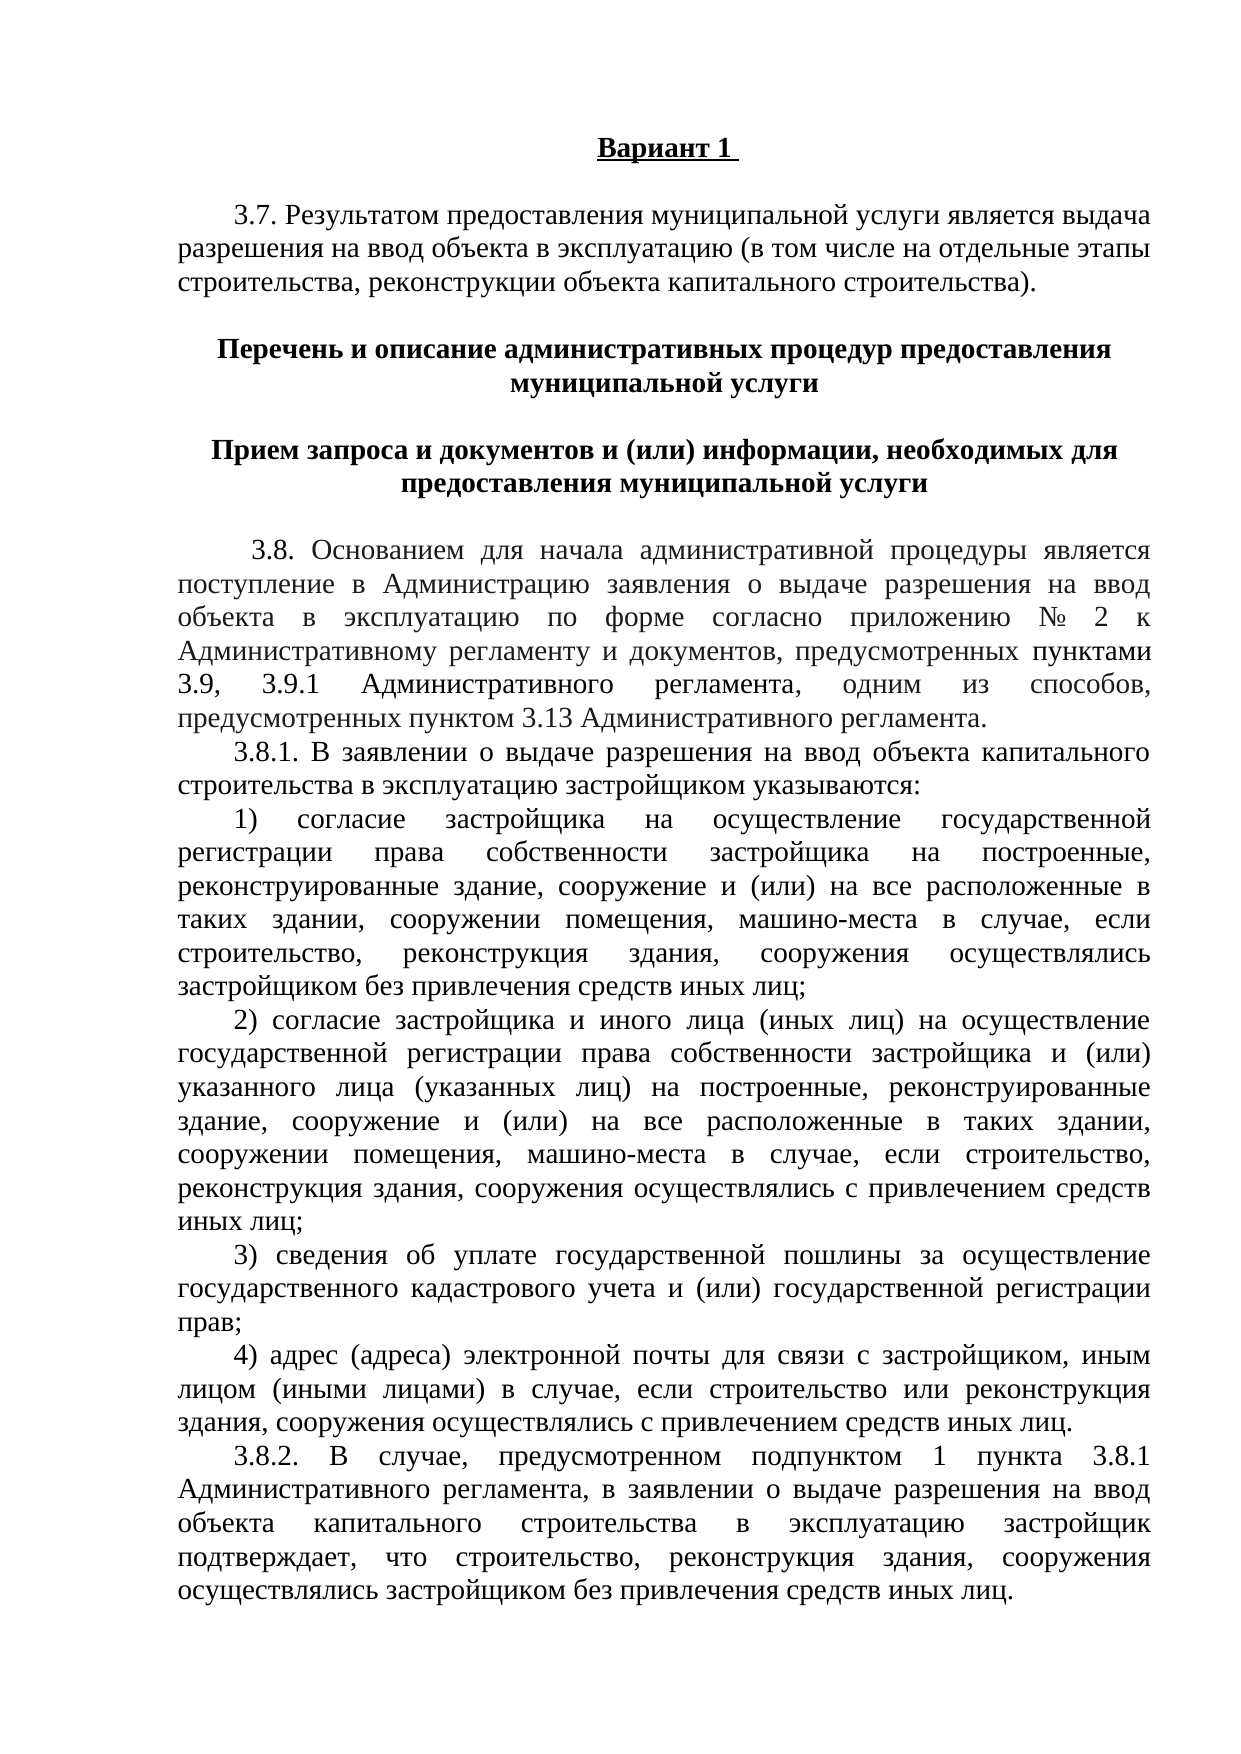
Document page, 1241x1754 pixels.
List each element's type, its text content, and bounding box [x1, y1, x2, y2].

text Перечень и описание административных процедур предоставления [177, 331, 1152, 365]
text 3) сведения об уплате государственной пошлины за осуществление государственного кадастрового учета и (или) государственной регистрации прав; [177, 1237, 1152, 1337]
text Вариант 1 [177, 130, 1152, 163]
text 3.8.2. В случае, предусмотренном подпунктом 1 пункта 3.8.1 Административного регламента, в заявлении о выдаче разрешения на ввод объекта капитального строительства в эксплуатацию застройщик подтверждает, что строительство, реконструкция здания, сооружения осуществлялись застройщиком без привлечения средств иных лиц. [177, 1438, 1152, 1606]
text муниципальной услуги [177, 365, 1152, 398]
text 3.7. Результатом предоставления муниципальной услуги является выдача разрешения на ввод объекта в эксплуатацию (в том числе на отдельные этапы строительства, реконструкции объекта капитального строительства). [177, 197, 1152, 298]
text Прием запроса и документов и (или) информации, необходимых для предоставления муниципальной услуги [177, 432, 1152, 499]
text 2) согласие застройщика и иного лица (иных лиц) на осуществление государственной регистрации права собственности застройщика и (или) указанного лица (указанных лиц) на построенные, реконструированные здание, сооружение и (или) на все расположенные в таких здании, сооружении помещения, машино-места в случае, если строительство, реконструкция здания, сооружения осуществлялись с привлечением средств иных лиц; [177, 1002, 1152, 1237]
text 3.8. Основанием для начала административной процедуры является поступление в Администрацию заявления о выдаче разрешения на ввод объекта в эксплуатацию по форме согласно приложению № 2 к Административному регламенту и документов, предусмотренных пунктами 3.9, 3.9.1 Административного регламента, одним из способов, предусмотренных пунктом 3.13 Административного регламента. [177, 532, 1152, 734]
text 1) согласие застройщика на осуществление государственной регистрации права собственности застройщика на построенные, реконструированные здание, сооружение и (или) на все расположенные в таких здании, сооружении помещения, машино-места в случае, если строительство, реконструкция здания, сооружения осуществлялись застройщиком без привлечения средств иных лиц; [177, 801, 1152, 1002]
text 3.8.1. В заявлении о выдаче разрешения на ввод объекта капитального строительства в эксплуатацию застройщиком указываются: [177, 734, 1152, 801]
text 4) адрес (адреса) электронной почты для связи с застройщиком, иным лицом (иными лицами) в случае, если строительство или реконструкция здания, сооружения осуществлялись с привлечением средств иных лиц. [177, 1337, 1152, 1438]
